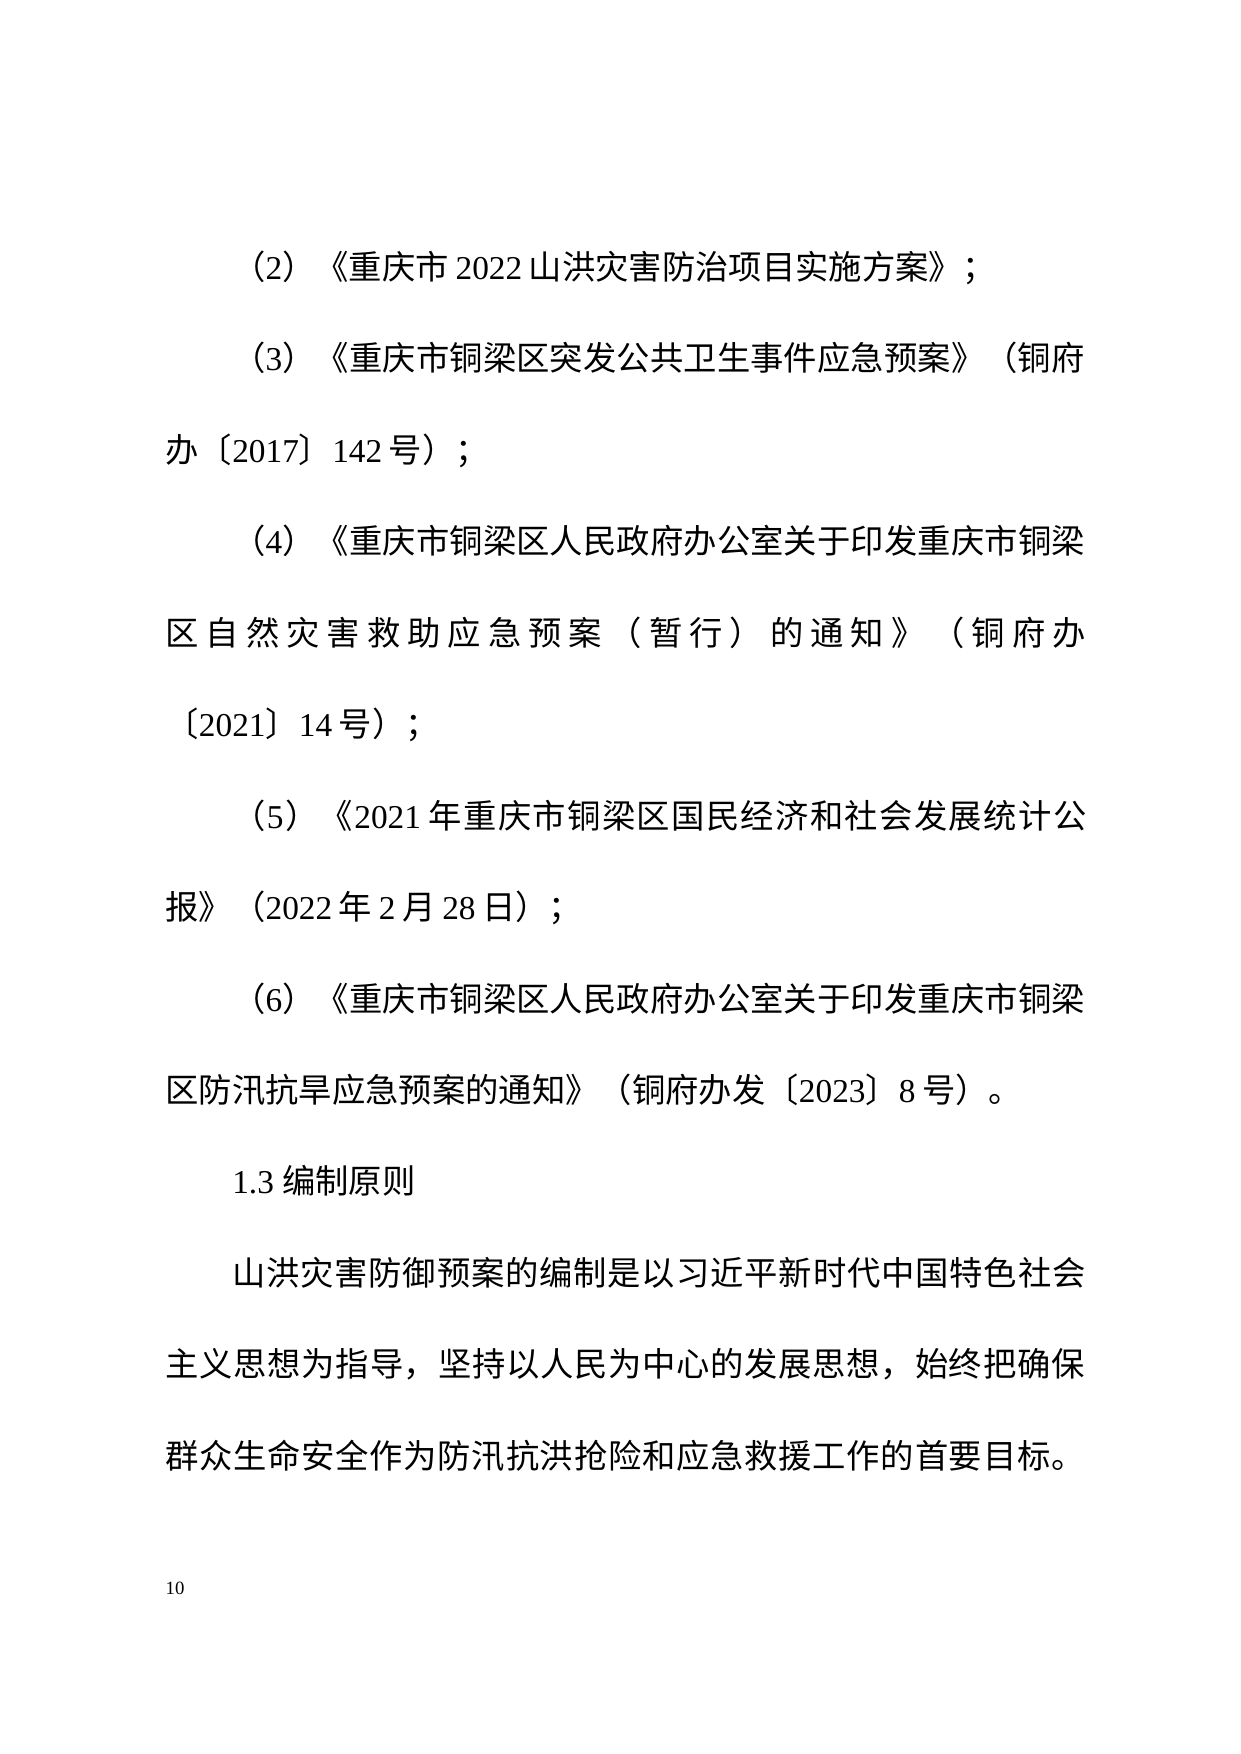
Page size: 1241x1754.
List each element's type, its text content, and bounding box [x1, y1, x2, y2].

subtitle 1.3 编制原则 [165, 1134, 1087, 1225]
text （2）《重庆市2022山洪灾害防治项目实施方案》； [165, 219, 1087, 311]
text （3）《重庆市铜梁区突发公共卫生事件应急预案》（铜府办〔2017〕142号）； [165, 311, 1087, 493]
text （4）《重庆市铜梁区人民政府办公室关于印发重庆市铜梁区自然灾害救助应急预案（暂行）的通知》（铜府办〔2021〕14号）； [165, 493, 1087, 768]
text （6）《重庆市铜梁区人民政府办公室关于印发重庆市铜梁区防汛抗旱应急预案的通知》（铜府办发〔2023〕8号）。 [165, 951, 1087, 1134]
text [165, 1225, 1087, 1499]
text （5）《2021年重庆市铜梁区国民经济和社会发展统计公报》（2022年2月28日）； [165, 768, 1087, 951]
